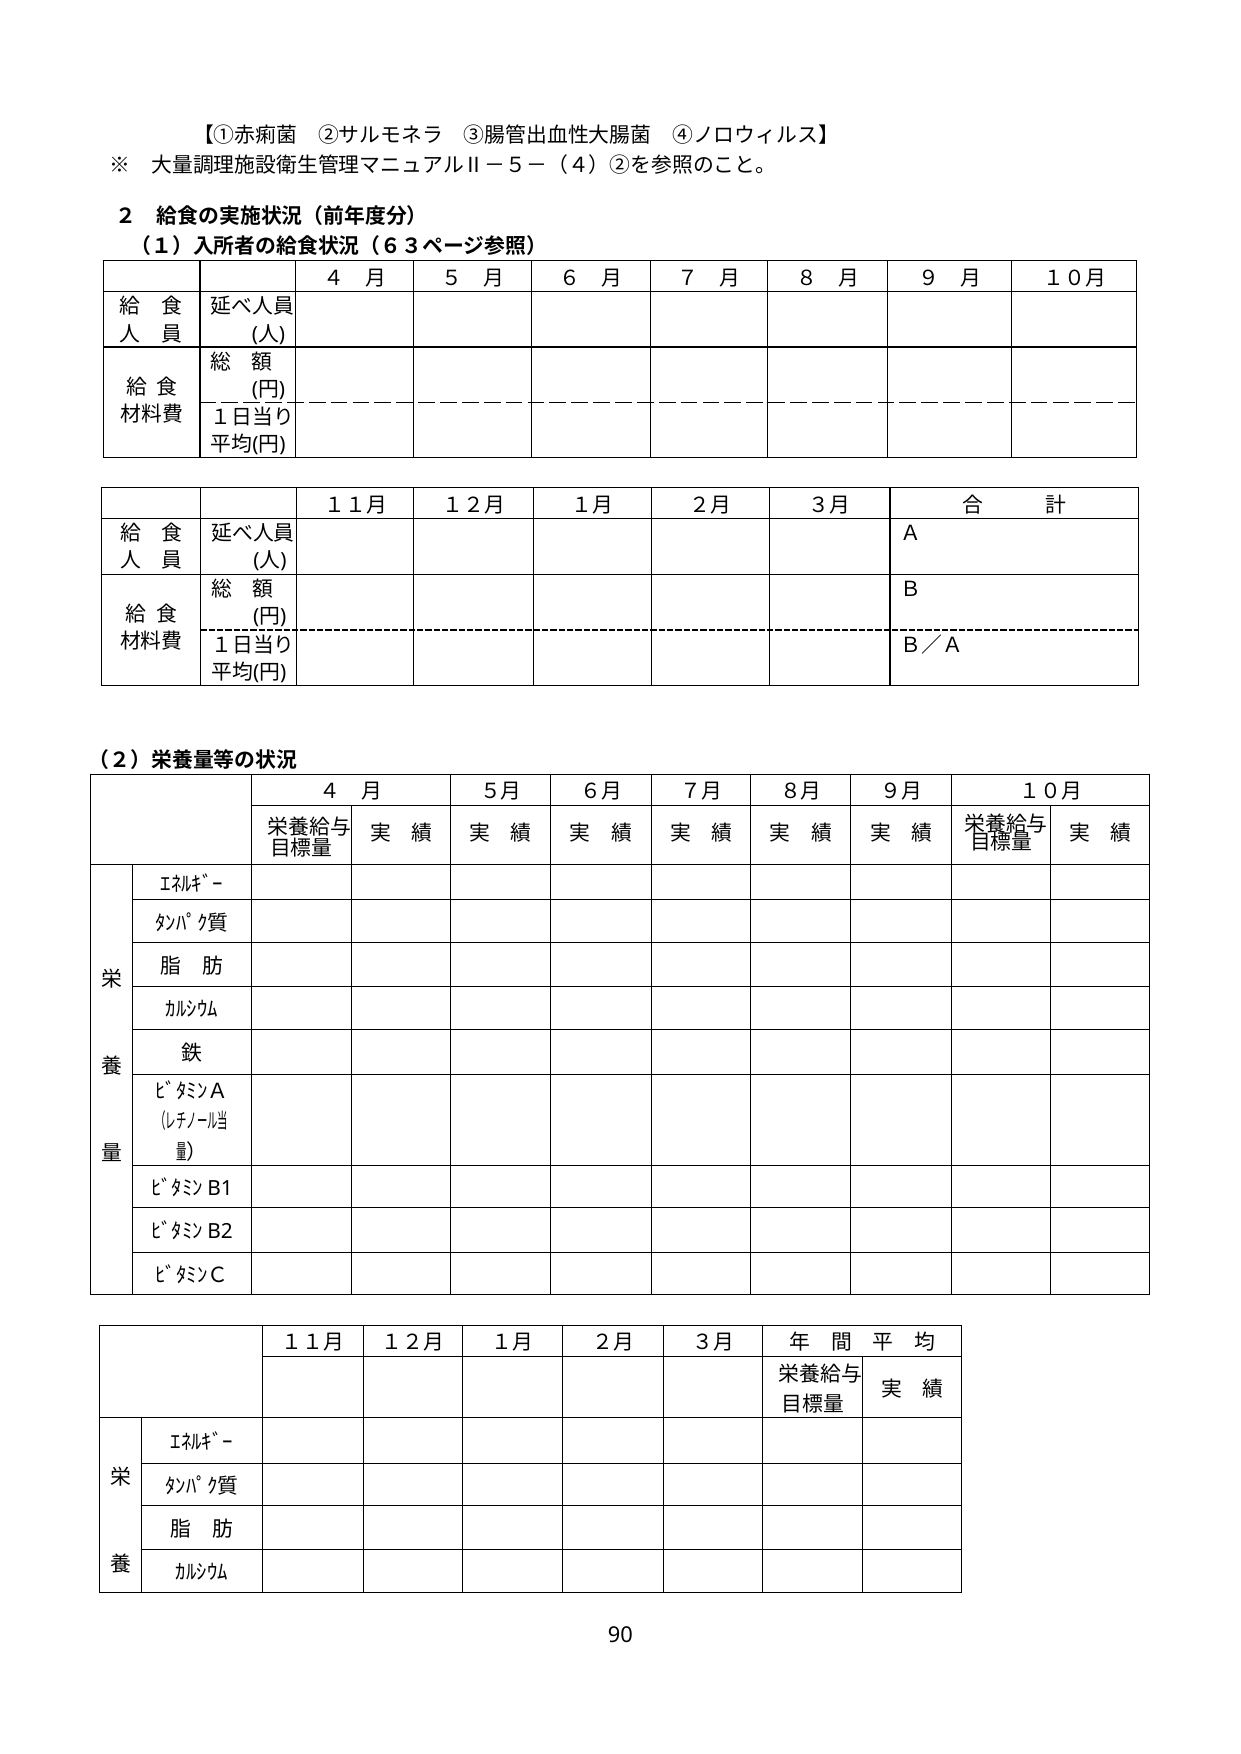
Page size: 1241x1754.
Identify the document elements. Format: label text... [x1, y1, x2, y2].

table_cell [252, 1030, 351, 1073]
table_cell [296, 348, 413, 402]
table_cell [1051, 865, 1149, 899]
table_cell [952, 1075, 1050, 1165]
table_cell [952, 987, 1050, 1028]
table_cell [652, 1208, 750, 1252]
table_cell ﾋﾞﾀﾐﾝＣ [133, 1253, 251, 1294]
table_cell [252, 900, 351, 942]
table_header １１月 [263, 1326, 363, 1356]
table_cell [352, 1253, 450, 1294]
table_cell [851, 943, 951, 986]
table_cell [952, 1208, 1050, 1252]
table_cell [252, 1253, 351, 1294]
table_cell 鉄 [133, 1030, 251, 1073]
table_cell [1051, 1208, 1149, 1252]
table_header ６月 [551, 775, 651, 805]
table_cell [551, 1075, 651, 1165]
table_cell [652, 1166, 750, 1207]
table_cell Ａ [891, 519, 1138, 573]
table_cell [863, 1464, 961, 1505]
table_cell 脂 肪 [142, 1506, 262, 1549]
table_header ７月 [652, 775, 750, 805]
table_cell [952, 900, 1050, 942]
text ２ 給食の実施状況（前年度分） [89, 199, 1152, 229]
table_cell 実 績 [751, 806, 850, 864]
table_cell [651, 402, 767, 457]
table_cell [463, 1550, 562, 1592]
table_cell [563, 1464, 663, 1505]
table_cell 給 食 人 員 [104, 292, 199, 346]
table_cell [252, 987, 351, 1028]
table_cell [551, 1030, 651, 1073]
table_cell [652, 1253, 750, 1294]
table_cell [751, 943, 850, 986]
table_cell [414, 519, 533, 573]
table_cell [652, 629, 769, 685]
table_cell [952, 1253, 1050, 1294]
table_cell [563, 1550, 663, 1592]
table_header ７ 月 [651, 261, 767, 291]
table_cell [451, 865, 550, 899]
table_cell １日当り 平均(円) [201, 402, 295, 457]
table_cell [414, 402, 531, 457]
table_cell [532, 348, 650, 402]
table_cell [952, 1030, 1050, 1073]
table_cell [263, 1418, 363, 1463]
table_cell [532, 292, 650, 346]
table_cell [851, 987, 951, 1028]
table_cell [263, 1550, 363, 1592]
table_header [201, 488, 296, 518]
table_cell [888, 402, 1011, 457]
table_cell [414, 629, 533, 685]
table_header ６ 月 [532, 261, 650, 291]
table_header ２月 [652, 488, 769, 518]
table_cell 実 績 [652, 806, 750, 864]
table_cell [851, 1075, 951, 1165]
table_cell [463, 1464, 562, 1505]
table_cell [751, 865, 850, 899]
table_cell [451, 1253, 550, 1294]
table_cell 実 績 [451, 806, 550, 864]
table_header ９月 [851, 775, 951, 805]
table_cell [563, 1418, 663, 1463]
table_cell [551, 1208, 651, 1252]
table_cell [352, 943, 450, 986]
table_cell [888, 348, 1011, 402]
table_cell [952, 865, 1050, 899]
table_cell [664, 1464, 762, 1505]
table_cell [352, 1166, 450, 1207]
table_cell [768, 402, 887, 457]
table_cell [551, 943, 651, 986]
table_cell [463, 1357, 562, 1417]
table_cell [770, 575, 889, 629]
table_cell [751, 1166, 850, 1207]
table_cell [563, 1506, 663, 1549]
table_header ５ 月 [414, 261, 531, 291]
table_cell [652, 575, 769, 629]
table_header ８ 月 [768, 261, 887, 291]
table_cell [451, 943, 550, 986]
table_cell [1051, 1075, 1149, 1165]
table_cell [751, 987, 850, 1028]
table_cell [252, 865, 351, 899]
table_cell [651, 292, 767, 346]
table_cell [652, 519, 769, 573]
table_cell 給 食 人 員 [102, 519, 200, 573]
table_cell ﾀﾝﾊﾟｸ質 [133, 900, 251, 942]
table_cell [763, 1418, 862, 1463]
table_cell [364, 1357, 462, 1417]
table_cell 給 食 材料費 [104, 348, 199, 457]
table_cell [763, 1506, 862, 1549]
table_header 年 間 平 均 [763, 1326, 961, 1356]
table_cell [563, 1357, 663, 1417]
table_cell [770, 519, 889, 573]
table_cell [296, 292, 413, 346]
table_cell [1012, 402, 1136, 457]
text 【①赤痢菌 ②サルモネラ ③腸管出血性大腸菌 ④ノロウィルス】 [89, 118, 1152, 148]
text （１）入所者の給食状況（６３ページ参照） [89, 229, 1152, 260]
table_cell 総 額 (円) [201, 575, 296, 629]
table_cell [297, 519, 413, 573]
table_cell [768, 348, 887, 402]
table_cell 給 食 材料費 [102, 575, 200, 685]
table_cell [751, 1075, 850, 1165]
table_header ４ 月 [296, 261, 413, 291]
table_cell [952, 943, 1050, 986]
table_cell [851, 1253, 951, 1294]
table_cell [414, 292, 531, 346]
table_header [104, 261, 199, 291]
table_header １０月 [1012, 261, 1136, 291]
table_cell 脂 肪 [133, 943, 251, 986]
table_cell 実 績 [551, 806, 651, 864]
table_cell ｴﾈﾙｷﾞｰ [133, 865, 251, 899]
table_cell [768, 292, 887, 346]
table_cell ﾋﾞﾀﾐﾝB1 [133, 1166, 251, 1207]
table_cell ｶﾙｼｳﾑ [142, 1550, 262, 1592]
table_cell [263, 1464, 363, 1505]
table_cell [651, 348, 767, 402]
table_cell [751, 1253, 850, 1294]
table_cell [851, 1166, 951, 1207]
table_cell 実 績 [1051, 806, 1149, 864]
table_cell [888, 292, 1011, 346]
table_cell [1051, 1253, 1149, 1294]
table_cell [1012, 292, 1136, 346]
table_header ５月 [451, 775, 550, 805]
table_cell [263, 1506, 363, 1549]
table_cell [296, 402, 413, 457]
table_cell [551, 1253, 651, 1294]
table_cell [252, 1166, 351, 1207]
table_cell [297, 629, 413, 685]
table_header ４ 月 [252, 775, 450, 805]
table_cell 延べ人員 (人) [201, 292, 295, 346]
table_cell [352, 900, 450, 942]
table_cell Ｂ／Ａ [891, 629, 1138, 685]
table_cell [1051, 1030, 1149, 1073]
table_cell 栄 養 量 [100, 1418, 141, 1592]
table_cell [1012, 348, 1136, 402]
table_cell [451, 900, 550, 942]
table_cell [352, 1208, 450, 1252]
table_header 合 計 [891, 488, 1138, 518]
text ※ 大量調理施設衛生管理マニュアルⅡ－５－（４）②を参照のこと。 [89, 148, 1152, 178]
table_cell [664, 1418, 762, 1463]
table_cell ﾋﾞﾀﾐﾝB2 [133, 1208, 251, 1252]
table_cell [297, 575, 413, 629]
table_header ８月 [751, 775, 850, 805]
table_cell [863, 1506, 961, 1549]
table_cell ﾋﾞﾀﾐﾝＡ （レチノール当量） [133, 1075, 251, 1165]
table_cell [751, 900, 850, 942]
table_header ３月 [664, 1326, 762, 1356]
table_cell [263, 1357, 363, 1417]
table_cell [652, 1030, 750, 1073]
table_cell [451, 1075, 550, 1165]
table_cell [352, 1030, 450, 1073]
table_cell [1051, 943, 1149, 986]
table_cell 栄養給与 目標量 [763, 1357, 862, 1417]
table_header ３月 [770, 488, 889, 518]
table_cell Ｂ [891, 575, 1138, 629]
table_cell [451, 987, 550, 1028]
table_header １月 [463, 1326, 562, 1356]
table_cell [451, 1030, 550, 1073]
table_cell [763, 1550, 862, 1592]
table_cell 実 績 [851, 806, 951, 864]
table_header １２月 [364, 1326, 462, 1356]
table_header １１月 [297, 488, 413, 518]
table_cell [851, 900, 951, 942]
table_cell 栄養給与 目標量 [952, 806, 1050, 864]
table_cell [751, 1030, 850, 1073]
table_header １月 [534, 488, 651, 518]
table_header [102, 488, 200, 518]
table_cell [1051, 1166, 1149, 1207]
table_cell [851, 865, 951, 899]
table_cell [664, 1506, 762, 1549]
table_cell 栄 養 量 [91, 865, 132, 1294]
table_header １２月 [414, 488, 533, 518]
table_cell [414, 348, 531, 402]
table_cell [551, 987, 651, 1028]
table_cell [352, 1075, 450, 1165]
table_cell [352, 865, 450, 899]
table_cell [352, 987, 450, 1028]
table_header ２月 [563, 1326, 663, 1356]
table_cell [664, 1550, 762, 1592]
table_cell [534, 575, 651, 629]
table_cell [364, 1550, 462, 1592]
table_cell 延べ人員 (人) [201, 519, 296, 573]
table_cell [851, 1208, 951, 1252]
table_cell [463, 1506, 562, 1549]
table_cell [532, 402, 650, 457]
table_header [100, 1326, 262, 1417]
table_header [201, 261, 295, 291]
table_cell ﾀﾝﾊﾟｸ質 [142, 1464, 262, 1505]
table_cell [952, 1166, 1050, 1207]
table_cell １日当り 平均(円) [201, 629, 296, 685]
table_cell [763, 1464, 862, 1505]
table_header [91, 775, 251, 864]
table_cell [364, 1418, 462, 1463]
table_cell [863, 1418, 961, 1463]
table_cell [664, 1357, 762, 1417]
table_header ９ 月 [888, 261, 1011, 291]
table_cell [863, 1550, 961, 1592]
table_cell [534, 519, 651, 573]
table_cell [551, 865, 651, 899]
table_cell [252, 1208, 351, 1252]
text （２）栄養量等の状況 [89, 743, 1152, 773]
table_cell ｶﾙｼｳﾑ [133, 987, 251, 1028]
table_cell [652, 900, 750, 942]
table_cell [463, 1418, 562, 1463]
table_cell [252, 943, 351, 986]
table_cell [551, 900, 651, 942]
table_header １０月 [952, 775, 1149, 805]
table_cell [652, 943, 750, 986]
table_cell [364, 1464, 462, 1505]
table_cell [534, 629, 651, 685]
table_cell 実 績 [352, 806, 450, 864]
table_cell [451, 1166, 550, 1207]
table_cell 総 額 (円) [201, 348, 295, 402]
table_cell ｴﾈﾙｷﾞｰ [142, 1418, 262, 1463]
table_cell [1051, 900, 1149, 942]
table_cell [751, 1208, 850, 1252]
table_cell [1051, 987, 1149, 1028]
table_cell 栄養給与 目標量 [252, 806, 351, 864]
table_cell [451, 1208, 550, 1252]
table_cell [364, 1506, 462, 1549]
table_cell [652, 1075, 750, 1165]
table_cell 実 績 [863, 1357, 961, 1417]
table_cell [652, 987, 750, 1028]
table_cell [252, 1075, 351, 1165]
table_cell [551, 1166, 651, 1207]
table_cell [652, 865, 750, 899]
table_cell [414, 575, 533, 629]
table_cell [851, 1030, 951, 1073]
table_cell [770, 629, 889, 685]
